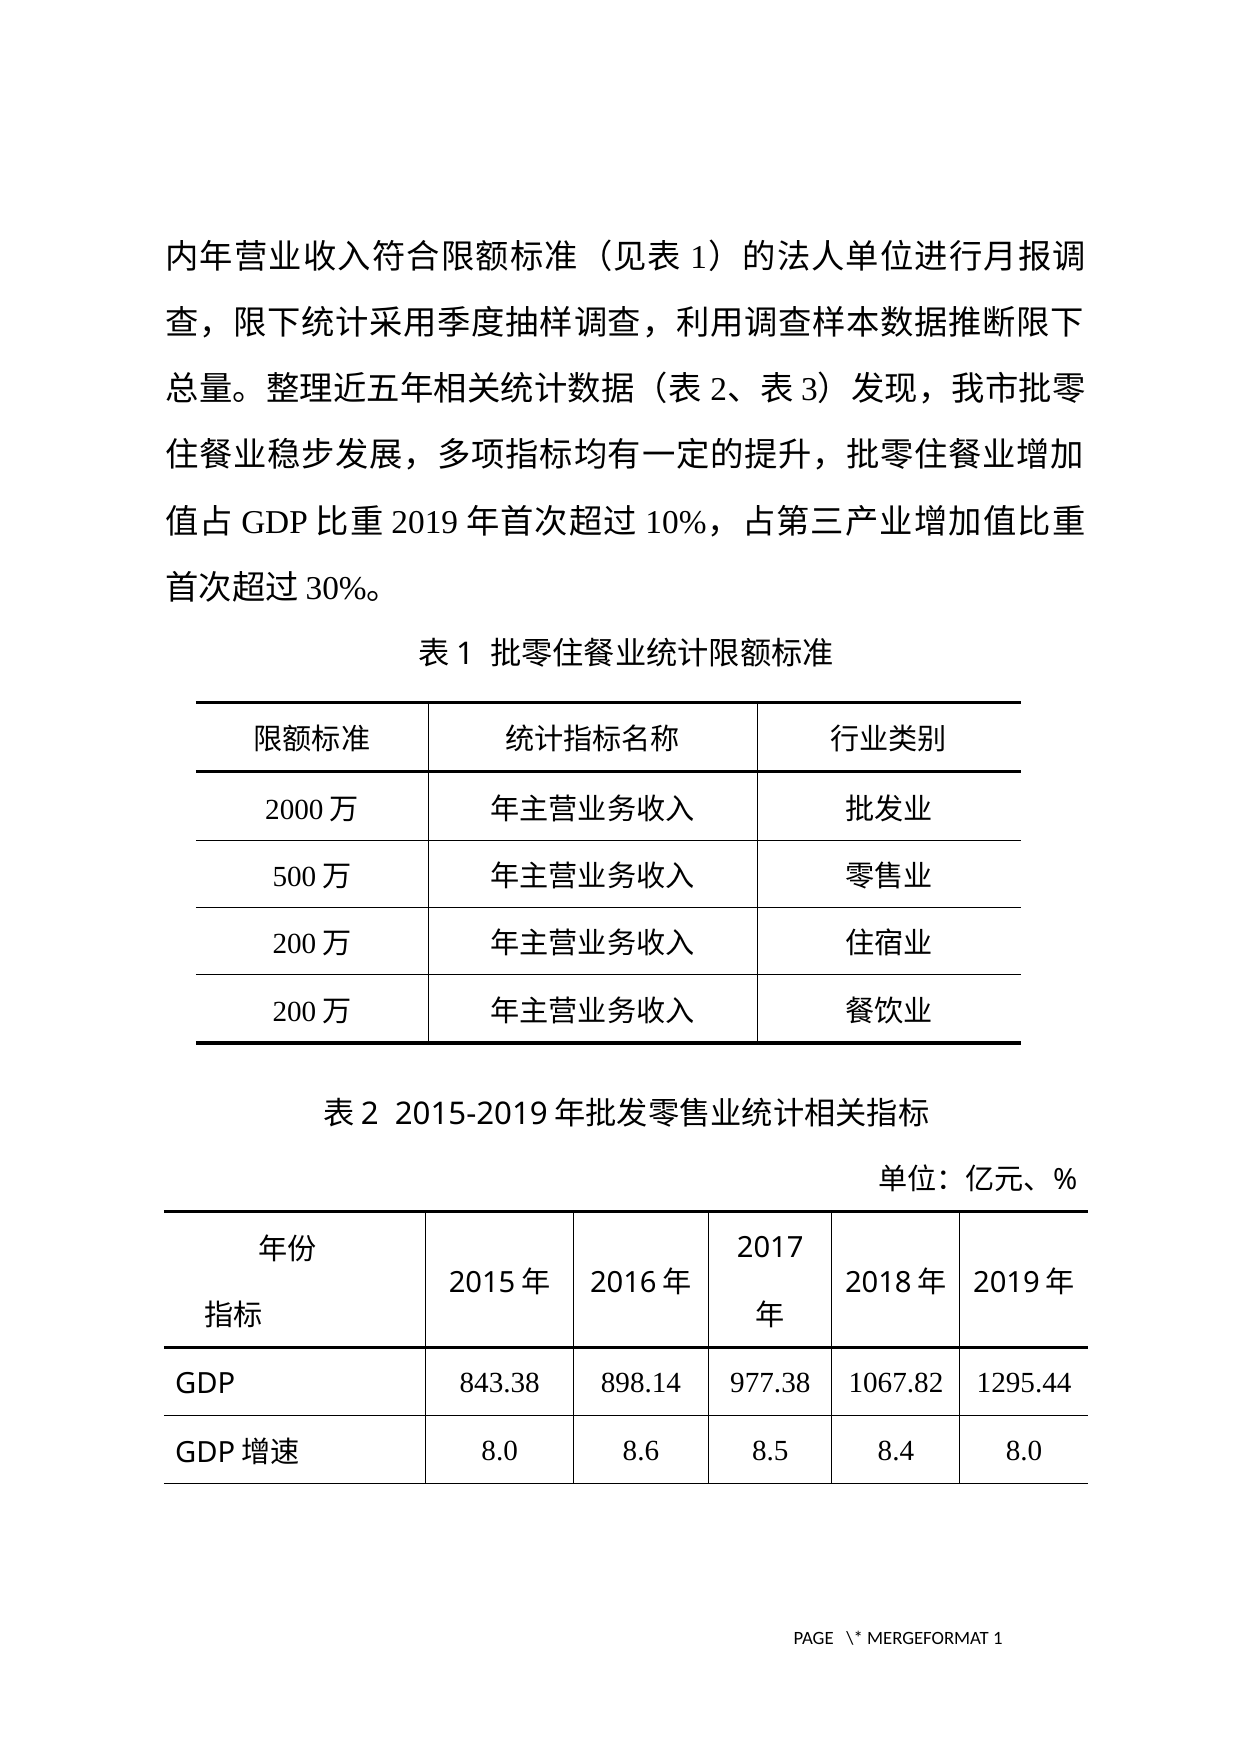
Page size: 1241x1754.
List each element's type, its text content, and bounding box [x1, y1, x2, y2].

table_cell 8.6 [574, 1416, 708, 1482]
text 内年营业收入符合限额标准（见表1）的法人单位进行月报调查，限下统计采用季度抽样调查，利用调查样本数据推断限下总量。整理近五年相关统计数据（表2、表3）发现，我市批零住餐业稳步发展，多项指标均有一定的提升，批零住餐业增加值占GDP比重2019年首次超过10%，占第三产业增加值比重首次超过30%。 [165, 220, 1087, 618]
table_header 表2 2015-2019年批发零售业统计相关指标 [164, 1078, 1088, 1144]
table_cell 8.4 [832, 1416, 959, 1482]
table_cell 年主营业务收入 [429, 908, 757, 974]
table_cell 住宿业 [758, 908, 1021, 974]
table_cell GDP增速 [164, 1416, 425, 1482]
table_cell 200万 [196, 908, 428, 974]
table_cell 2017年 [709, 1213, 831, 1346]
text 表1 批零住餐业统计限额标准 [165, 618, 1087, 684]
table_cell 批发业 [758, 773, 1021, 839]
table_cell 898.14 [574, 1349, 708, 1415]
table_cell 年主营业务收入 [429, 975, 757, 1041]
table_cell 餐饮业 [758, 975, 1021, 1041]
table_cell 2000万 [196, 773, 428, 839]
table_cell 年主营业务收入 [429, 773, 757, 839]
table_header 行业类别 [758, 704, 1021, 770]
table_cell 年主营业务收入 [429, 841, 757, 907]
table_cell 2016年 [574, 1213, 708, 1346]
table_cell 977.38 [709, 1349, 831, 1415]
table_cell 843.38 [426, 1349, 573, 1415]
table_cell 零售业 [758, 841, 1021, 907]
table_cell GDP [164, 1349, 425, 1415]
table_cell 1295.44 [960, 1349, 1088, 1415]
table_header 统计指标名称 [429, 704, 757, 770]
table_cell 500万 [196, 841, 428, 907]
table_cell 8.5 [709, 1416, 831, 1482]
table_cell 8.0 [960, 1416, 1088, 1482]
table_cell 单位：亿元、% [164, 1144, 1088, 1210]
table_cell 年份 指标 [164, 1213, 425, 1346]
table_cell 200万 [196, 975, 428, 1041]
table_cell 1067.82 [832, 1349, 959, 1415]
table_cell 8.0 [426, 1416, 573, 1482]
table_cell 2019年 [960, 1213, 1088, 1346]
table_cell 2018年 [832, 1213, 959, 1346]
table_header 限额标准 [196, 704, 428, 770]
table_cell 2015年 [426, 1213, 573, 1346]
